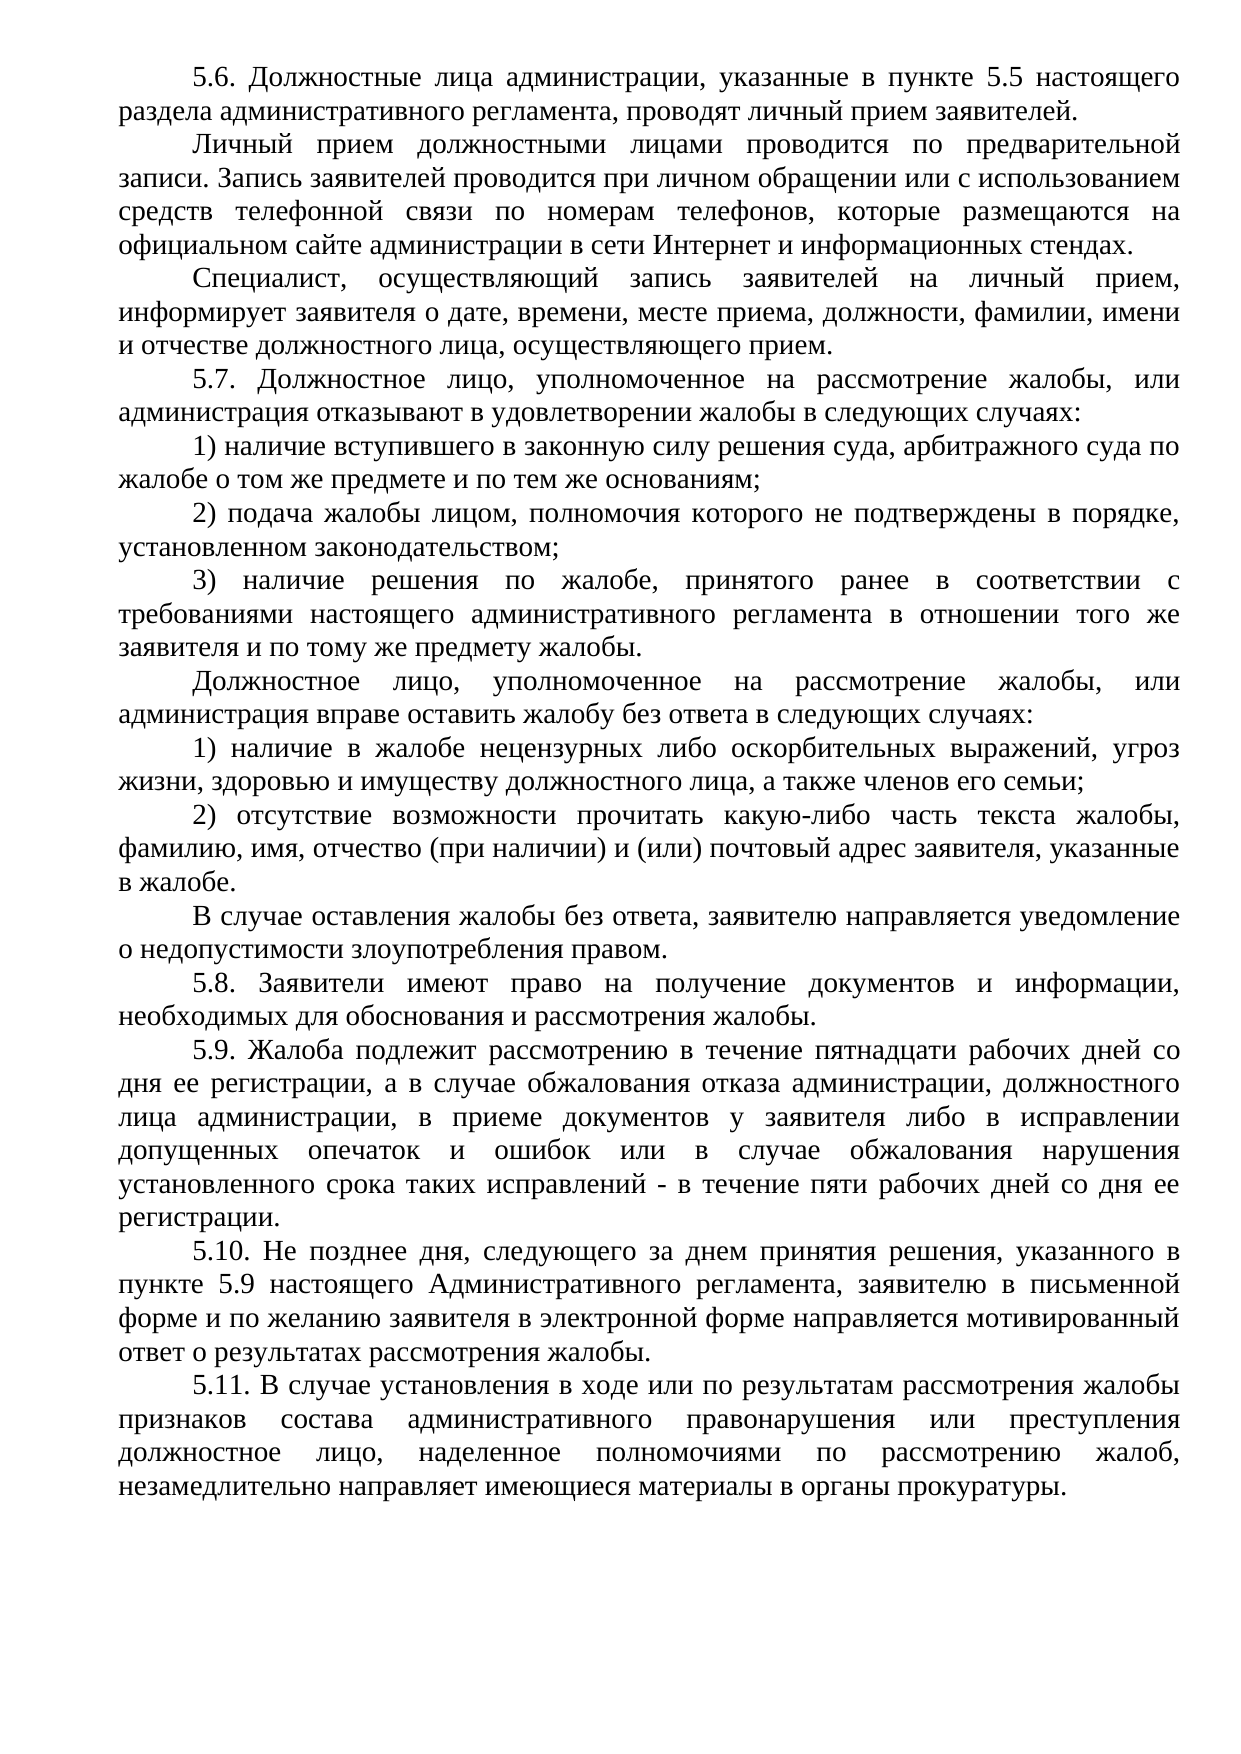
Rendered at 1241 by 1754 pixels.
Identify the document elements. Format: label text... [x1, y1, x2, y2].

text 5.6. Должностные лица администрации, указанные в пункте 5.5 настоящего раздела административного регламента, проводят личный прием заявителей. [118, 59, 1181, 126]
text 5.8. Заявители имеют право на получение документов и информации, необходимых для обоснования и рассмотрения жалобы. [118, 965, 1181, 1032]
text 2) отсутствие возможности прочитать какую-либо часть текста жалобы, фамилию, имя, отчество (при наличии) и (или) почтовый адрес заявителя, указанные в жалобе. [118, 797, 1181, 898]
text 1) наличие в жалобе нецензурных либо оскорбительных выражений, угроз жизни, здоровью и имуществу должностного лица, а также членов его семьи; [118, 730, 1181, 797]
text В случае оставления жалобы без ответа, заявителю направляется уведомление о недопустимости злоупотребления правом. [118, 898, 1181, 965]
text 3) наличие решения по жалобе, принятого ранее в соответствии с требованиями настоящего административного регламента в отношении того же заявителя и по тому же предмету жалобы. [118, 562, 1181, 663]
text 1) наличие вступившего в законную силу решения суда, арбитражного суда по жалобе о том же предмете и по тем же основаниям; [118, 428, 1181, 495]
text 2) подача жалобы лицом, полномочия которого не подтверждены в порядке, установленном законодательством; [118, 495, 1181, 562]
text Специалист, осуществляющий запись заявителей на личный прием, информирует заявителя о дате, времени, месте приема, должности, фамилии, имени и отчестве должностного лица, осуществляющего прием. [118, 260, 1181, 361]
text Должностное лицо, уполномоченное на рассмотрение жалобы, или администрация вправе оставить жалобу без ответа в следующих случаях: [118, 663, 1181, 730]
text 5.10. Не позднее дня, следующего за днем принятия решения, указанного в пункте 5.9 настоящего Административного регламента, заявителю в письменной форме и по желанию заявителя в электронной форме направляется мотивированный ответ о результатах рассмотрения жалобы. [118, 1233, 1181, 1367]
text 5.11. В случае установления в ходе или по результатам рассмотрения жалобы признаков состава административного правонарушения или преступления должностное лицо, наделенное полномочиями по рассмотрению жалоб, незамедлительно направляет имеющиеся материалы в органы прокуратуры. [118, 1367, 1181, 1501]
text 5.7. Должностное лицо, уполномоченное на рассмотрение жалобы, или администрация отказывают в удовлетворении жалобы в следующих случаях: [118, 361, 1181, 428]
text 5.9. Жалоба подлежит рассмотрению в течение пятнадцати рабочих дней со дня ее регистрации, а в случае обжалования отказа администрации, должностного лица администрации, в приеме документов у заявителя либо в исправлении допущенных опечаток и ошибок или в случае обжалования нарушения установленного срока таких исправлений - в течение пяти рабочих дней со дня ее регистрации. [118, 1032, 1181, 1233]
text Личный прием должностными лицами проводится по предварительной записи. Запись заявителей проводится при личном обращении или с использованием средств телефонной связи по номерам телефонов, которые размещаются на официальном сайте администрации в сети Интернет и информационных стендах. [118, 126, 1181, 260]
